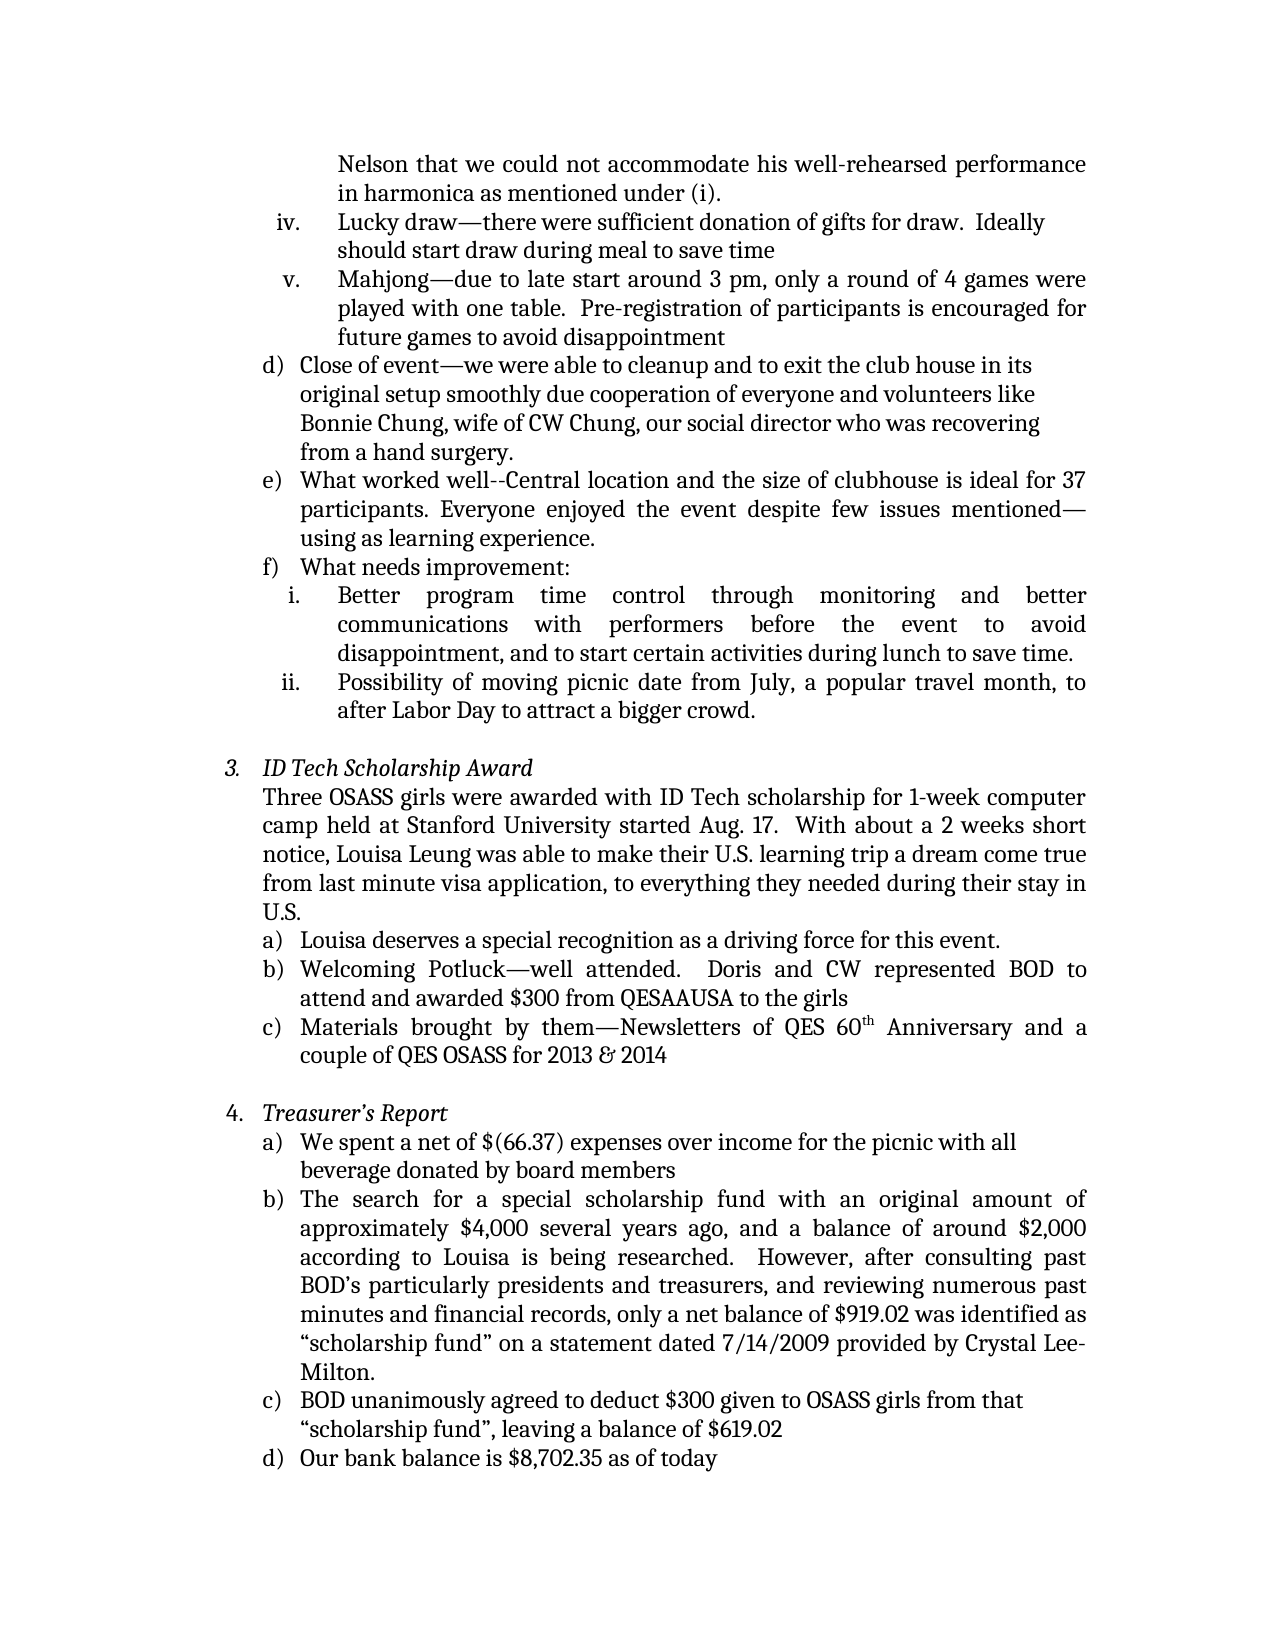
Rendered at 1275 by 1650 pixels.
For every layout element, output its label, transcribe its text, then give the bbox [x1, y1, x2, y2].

list Close of event—we were able to cleanup and to exit the club house in its original setup smoothly due cooperation of everyone and volunteers like Bonnie Chung, wife of CW Chung, our social director who was recovering from a hand surgery. [262, 351, 1087, 466]
list ID Tech Scholarship Award [225, 754, 1087, 782]
list Better program time control through monitoring and better communications with performers before the event to avoid disappointment, and to start certain activities during lunch to save time. [300, 581, 1087, 667]
text 4. Treasurer’s Report [187, 1099, 1087, 1127]
list Lucky draw—there were sufficient donation of gifts for draw. Ideally should start draw during meal to save time [300, 207, 1087, 265]
list Mahjong—due to late start around 3 pm, only a round of 4 games were played with one table. Pre-registration of participants is encouraged for future games to avoid disappointment [300, 265, 1087, 351]
list What worked well--Central location and the size of clubhouse is ideal for 37 participants. Everyone enjoyed the event despite few issues mentioned—using as learning experience. [262, 466, 1087, 552]
list Welcoming Potluck—well attended. Doris and CW represented BOD to attend and awarded $300 from QESAAUSA to the girls [262, 955, 1087, 1012]
list BOD unanimously agreed to deduct $300 given to OSASS girls from that “scholarship fund”, leaving a balance of $619.02 [262, 1386, 1087, 1444]
list Louisa deserves a special recognition as a driving force for this event. [262, 926, 1087, 955]
list We spent a net of $(66.37) expenses over income for the picnic with all beverage donated by board members [262, 1127, 1087, 1185]
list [300, 150, 1087, 207]
list What needs improvement: [262, 552, 1087, 581]
list Materials brought by them—Newsletters of QES 60th Anniversary and a couple of QES OSASS for 2013 & 2014 [262, 1012, 1087, 1070]
text Three OSASS girls were awarded with ID Tech scholarship for 1-week computer camp held at Stanford University started Aug. 17. With about a 2 weeks short notice, Louisa Leung was able to make their U.S. learning trip a dream come true from last minute visa application, to everything they needed during their stay in U.S. [262, 782, 1087, 926]
list Our bank balance is $8,702.35 as of today [262, 1444, 1087, 1472]
list The search for a special scholarship fund with an original amount of approximately $4,000 several years ago, and a balance of around $2,000 according to Louisa is being researched. However, after consulting past BOD’s particularly presidents and treasurers, and reviewing numerous past minutes and financial records, only a net balance of $919.02 was identified as “scholarship fund” on a statement dated 7/14/2009 provided by Crystal Lee-Milton. [262, 1185, 1087, 1386]
list Possibility of moving picnic date from July, a popular travel month, to after Labor Day to attract a bigger crowd. [300, 667, 1087, 725]
